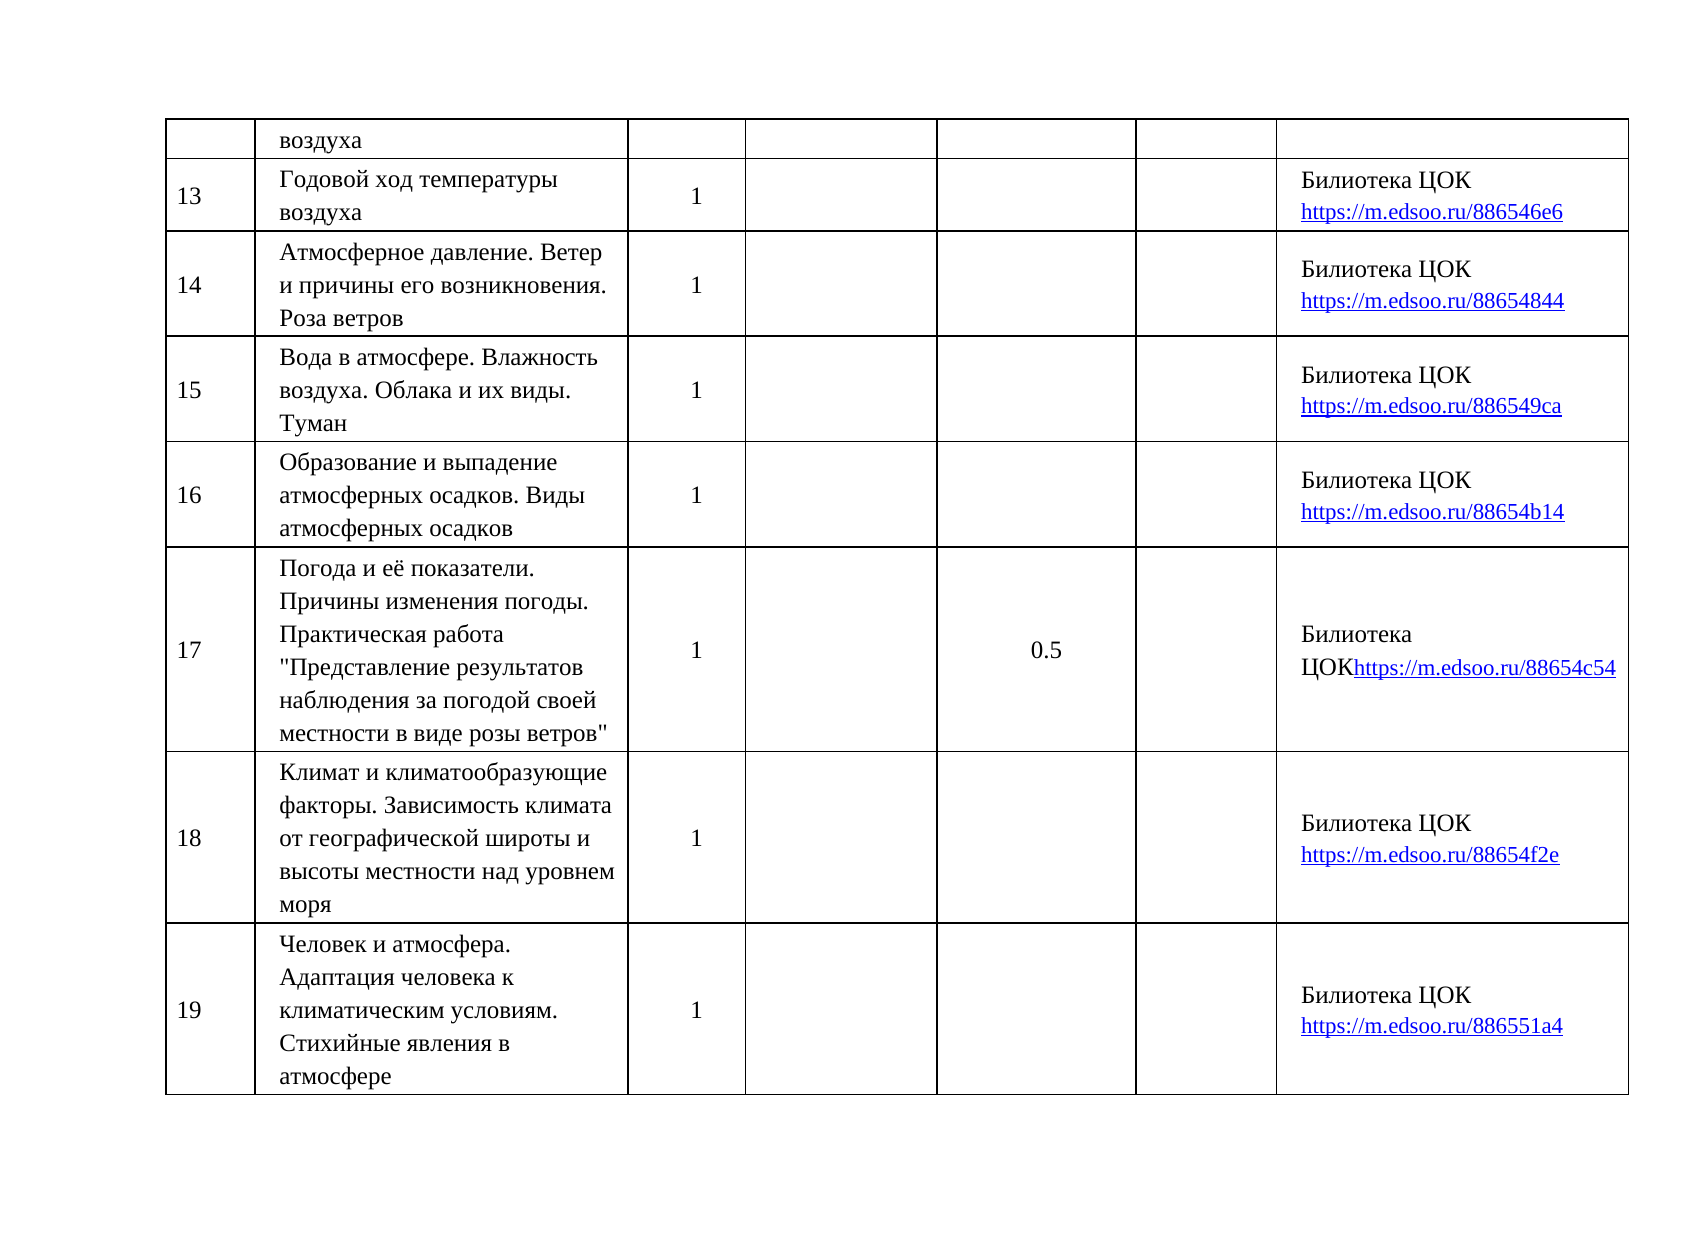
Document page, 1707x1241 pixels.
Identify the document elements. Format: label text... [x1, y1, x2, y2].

table_cell [1137, 752, 1276, 922]
table_cell Билиотека ЦОК https://m.edsoo.ru/88654844 [1277, 232, 1628, 335]
table_cell [1137, 924, 1276, 1093]
table_cell 1 [629, 232, 745, 335]
table_cell [1137, 159, 1276, 230]
table_cell [938, 924, 1135, 1093]
table_cell [938, 442, 1135, 546]
table_cell Билиотека ЦОКhttps://m.edsoo.ru/88654c54 [1277, 548, 1628, 751]
table_cell [746, 159, 936, 230]
table_cell [1137, 232, 1276, 335]
table_cell 0.5 [938, 548, 1135, 751]
table_cell 1 [629, 159, 745, 230]
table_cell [1277, 120, 1628, 157]
table_cell Погода и её показатели. Причины изменения погоды. Практическая работа "Представление результатов наблюдения за погодой своей местности в виде розы ветров" [256, 548, 627, 751]
table_cell [938, 337, 1135, 441]
table_cell Билиотека ЦОК https://m.edsoo.ru/88654b14 [1277, 442, 1628, 546]
table_cell Климат и климатообразующие факторы. Зависимость климата от географической широты и высоты местности над уровнем моря [256, 752, 627, 922]
table_cell Атмосферное давление. Ветер и причины его возникновения. Роза ветров [256, 232, 627, 335]
table_cell Билиотека ЦОК https://m.edsoo.ru/886549ca [1277, 337, 1628, 441]
table_cell Билиотека ЦОК https://m.edsoo.ru/886546e6 [1277, 159, 1628, 230]
table_cell [1137, 442, 1276, 546]
table_cell 14 [167, 232, 254, 335]
table_cell 1 [629, 924, 745, 1093]
table_cell 12 [167, 120, 254, 157]
table_cell [938, 120, 1135, 157]
table_cell Человек и атмосфера. Адаптация человека к климатическим условиям. Стихийные явления в атмосфере [256, 924, 627, 1093]
table_cell [938, 752, 1135, 922]
table_cell Образование и выпадение атмосферных осадков. Виды атмосферных осадков [256, 442, 627, 546]
table_cell Билиотека ЦОК https://m.edsoo.ru/88654f2e [1277, 752, 1628, 922]
table_cell [938, 232, 1135, 335]
table_cell [746, 442, 936, 546]
table_cell 1 [629, 120, 745, 157]
table_cell [1137, 548, 1276, 751]
table_cell Билиотека ЦОК https://m.edsoo.ru/886551a4 [1277, 924, 1628, 1093]
table_cell [746, 924, 936, 1093]
table_cell [746, 232, 936, 335]
table_cell 1 [629, 752, 745, 922]
table_cell 16 [167, 442, 254, 546]
table_cell [746, 337, 936, 441]
table_cell [1137, 337, 1276, 441]
table_cell [746, 752, 936, 922]
table_cell Годовой ход температуры воздуха [256, 159, 627, 230]
table_cell [746, 548, 936, 751]
table_cell [1137, 120, 1276, 157]
table_cell 17 [167, 548, 254, 751]
table_cell 13 [167, 159, 254, 230]
table_cell [746, 120, 936, 157]
table_cell Вода в атмосфере. Влажность воздуха. Облака и их виды. Туман [256, 337, 627, 441]
table_cell 15 [167, 337, 254, 441]
table_cell 1 [629, 548, 745, 751]
table_cell 1 [629, 337, 745, 441]
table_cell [256, 120, 627, 157]
table_cell 18 [167, 752, 254, 922]
table_cell [938, 159, 1135, 230]
table_cell 19 [167, 924, 254, 1093]
table_cell 1 [629, 442, 745, 546]
